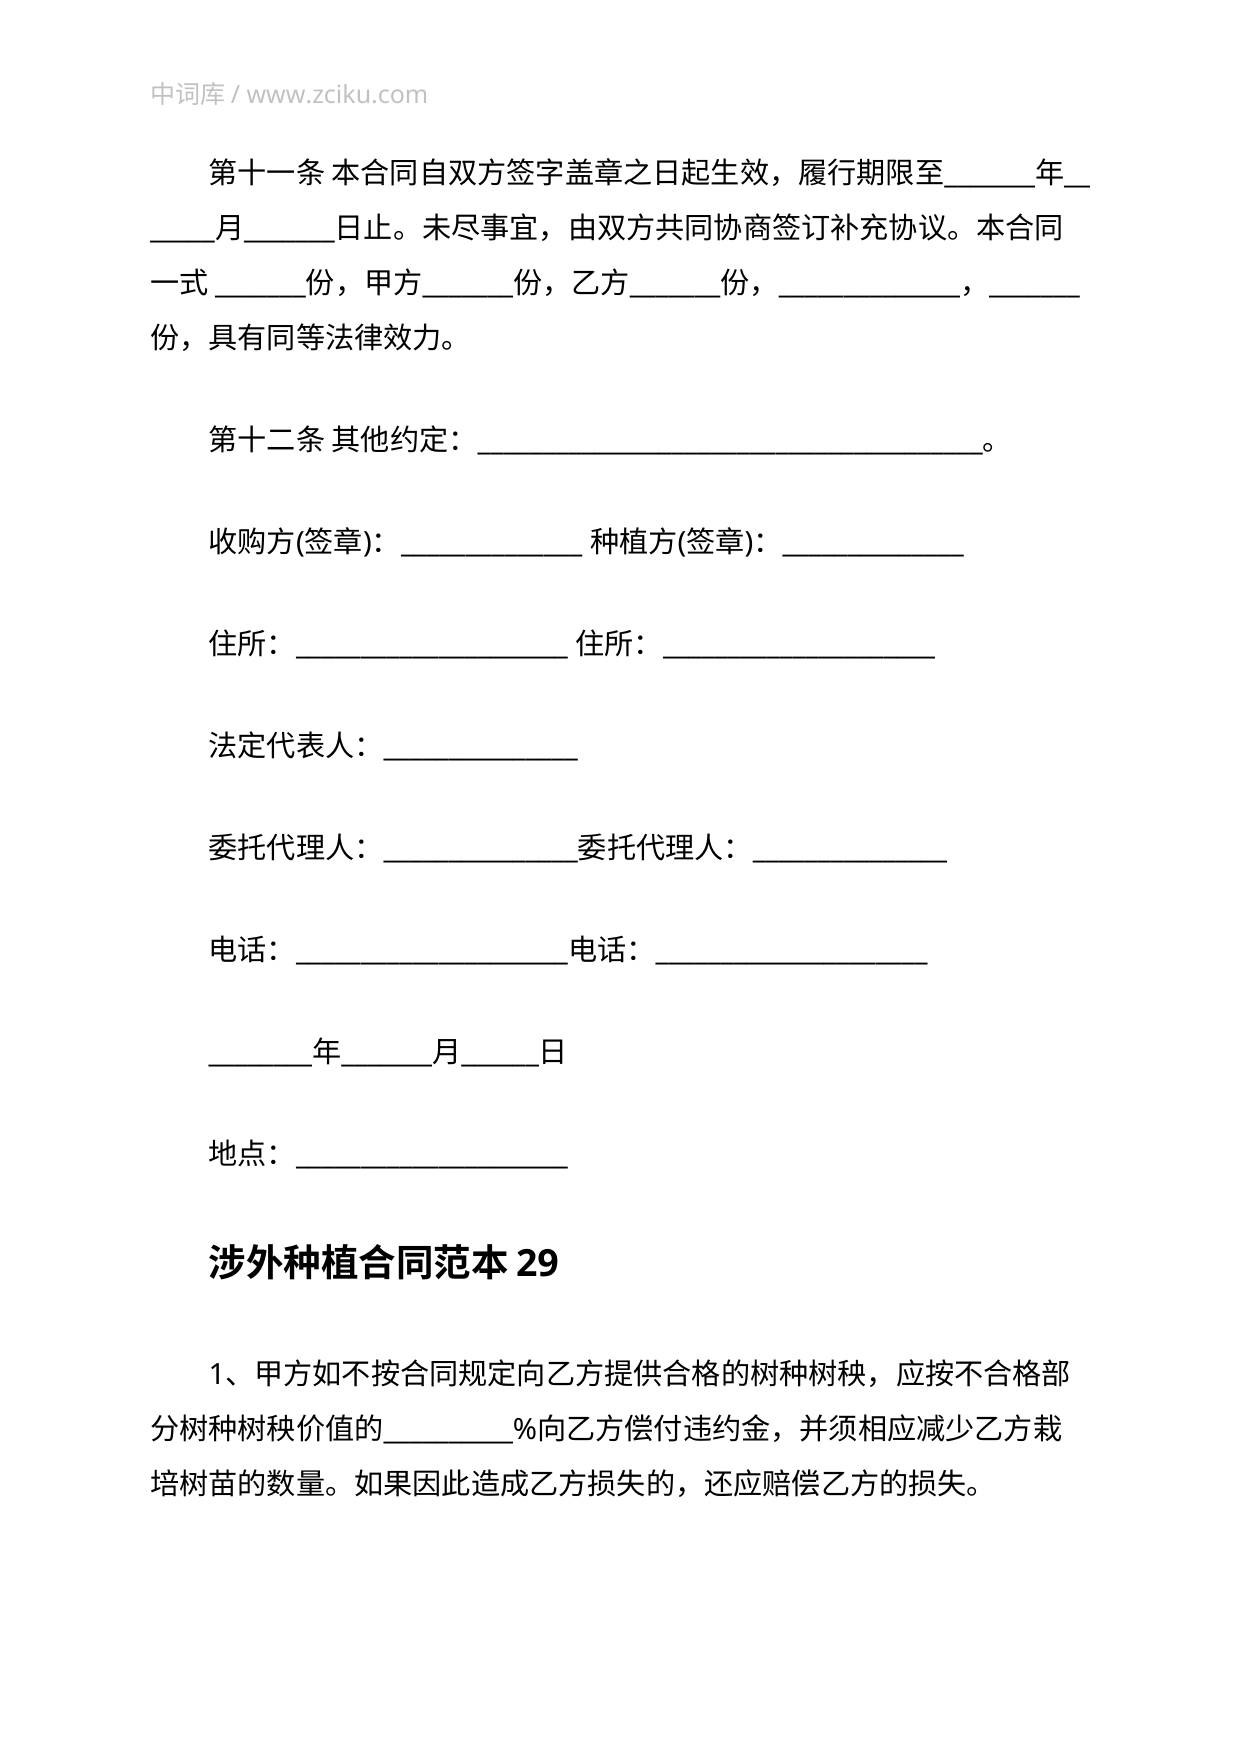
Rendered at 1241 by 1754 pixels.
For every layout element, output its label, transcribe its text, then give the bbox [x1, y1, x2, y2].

text 委托代理人：_______________委托代理人：_______________ [150, 825, 1090, 867]
text ________年_______月______日 [150, 1029, 1090, 1071]
text 涉外种植合同范本29 [150, 1233, 1090, 1287]
text 电话：_____________________电话：_____________________ [150, 927, 1090, 969]
text 住所：_____________________ 住所：_____________________ [150, 621, 1090, 663]
text 法定代表人：_______________ [150, 723, 1090, 765]
text 地点：_____________________ [150, 1131, 1090, 1173]
text 第十二条 其他约定：_______________________________________。 [150, 417, 1090, 459]
text 收购方(签章)：______________ 种植方(签章)：______________ [150, 519, 1090, 561]
text 第十一条 本合同自双方签字盖章之日起生效，履行期限至_______年_______月_______日止。未尽事宜，由双方共同协商签订补充协议。本合同一式 _______份，甲方_______份，乙方_______份，______________，_______份，具有同等法律效力。 [150, 150, 1090, 357]
text 1、甲方如不按合同规定向乙方提供合格的树种树秧，应按不合格部分树种树秧价值的__________%向乙方偿付违约金，并须相应减少乙方栽培树苗的数量。如果因此造成乙方损失的，还应赔偿乙方的损失。 [150, 1350, 1090, 1502]
